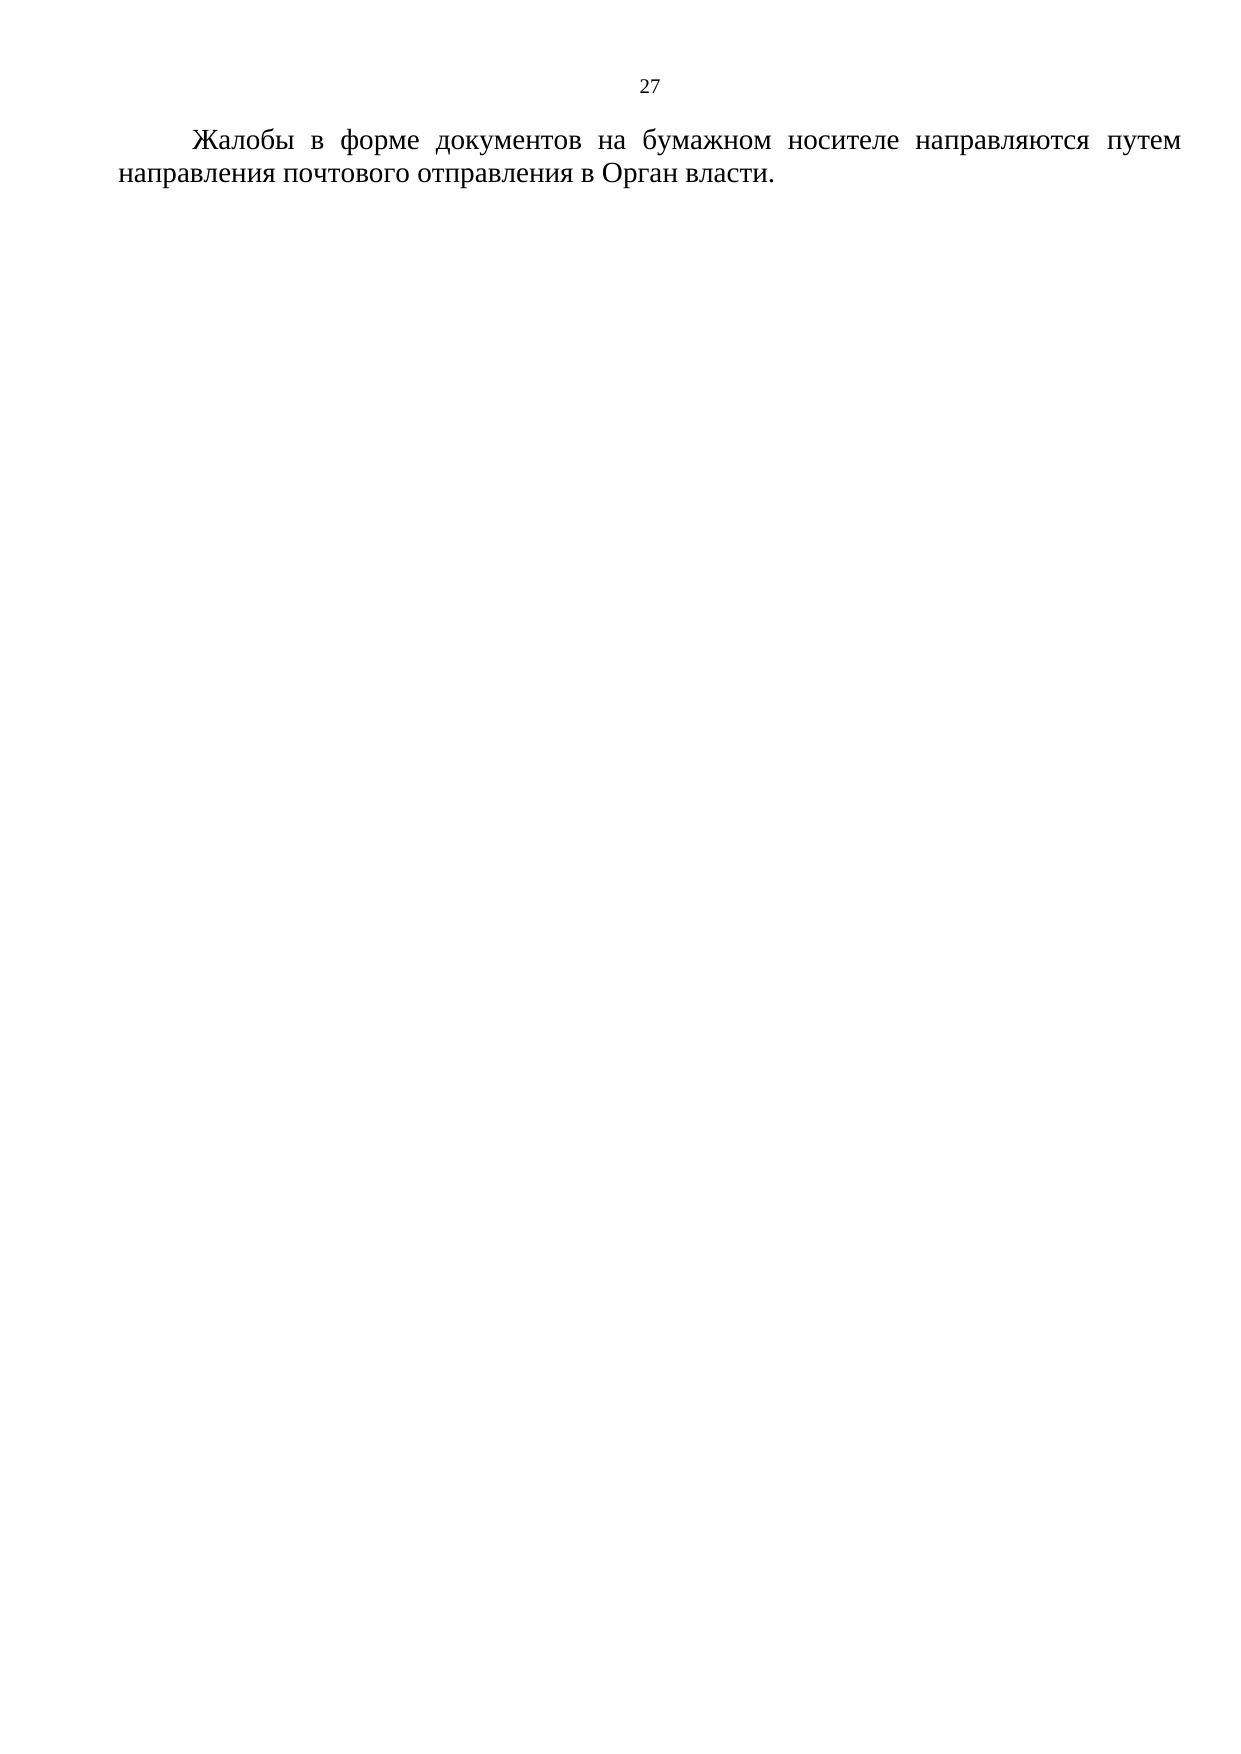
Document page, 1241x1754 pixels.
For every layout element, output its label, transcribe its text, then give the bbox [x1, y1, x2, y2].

text Жалобы в форме документов на бумажном носителе направляются путем направления почтового отправления в Орган власти. [118, 122, 1181, 189]
